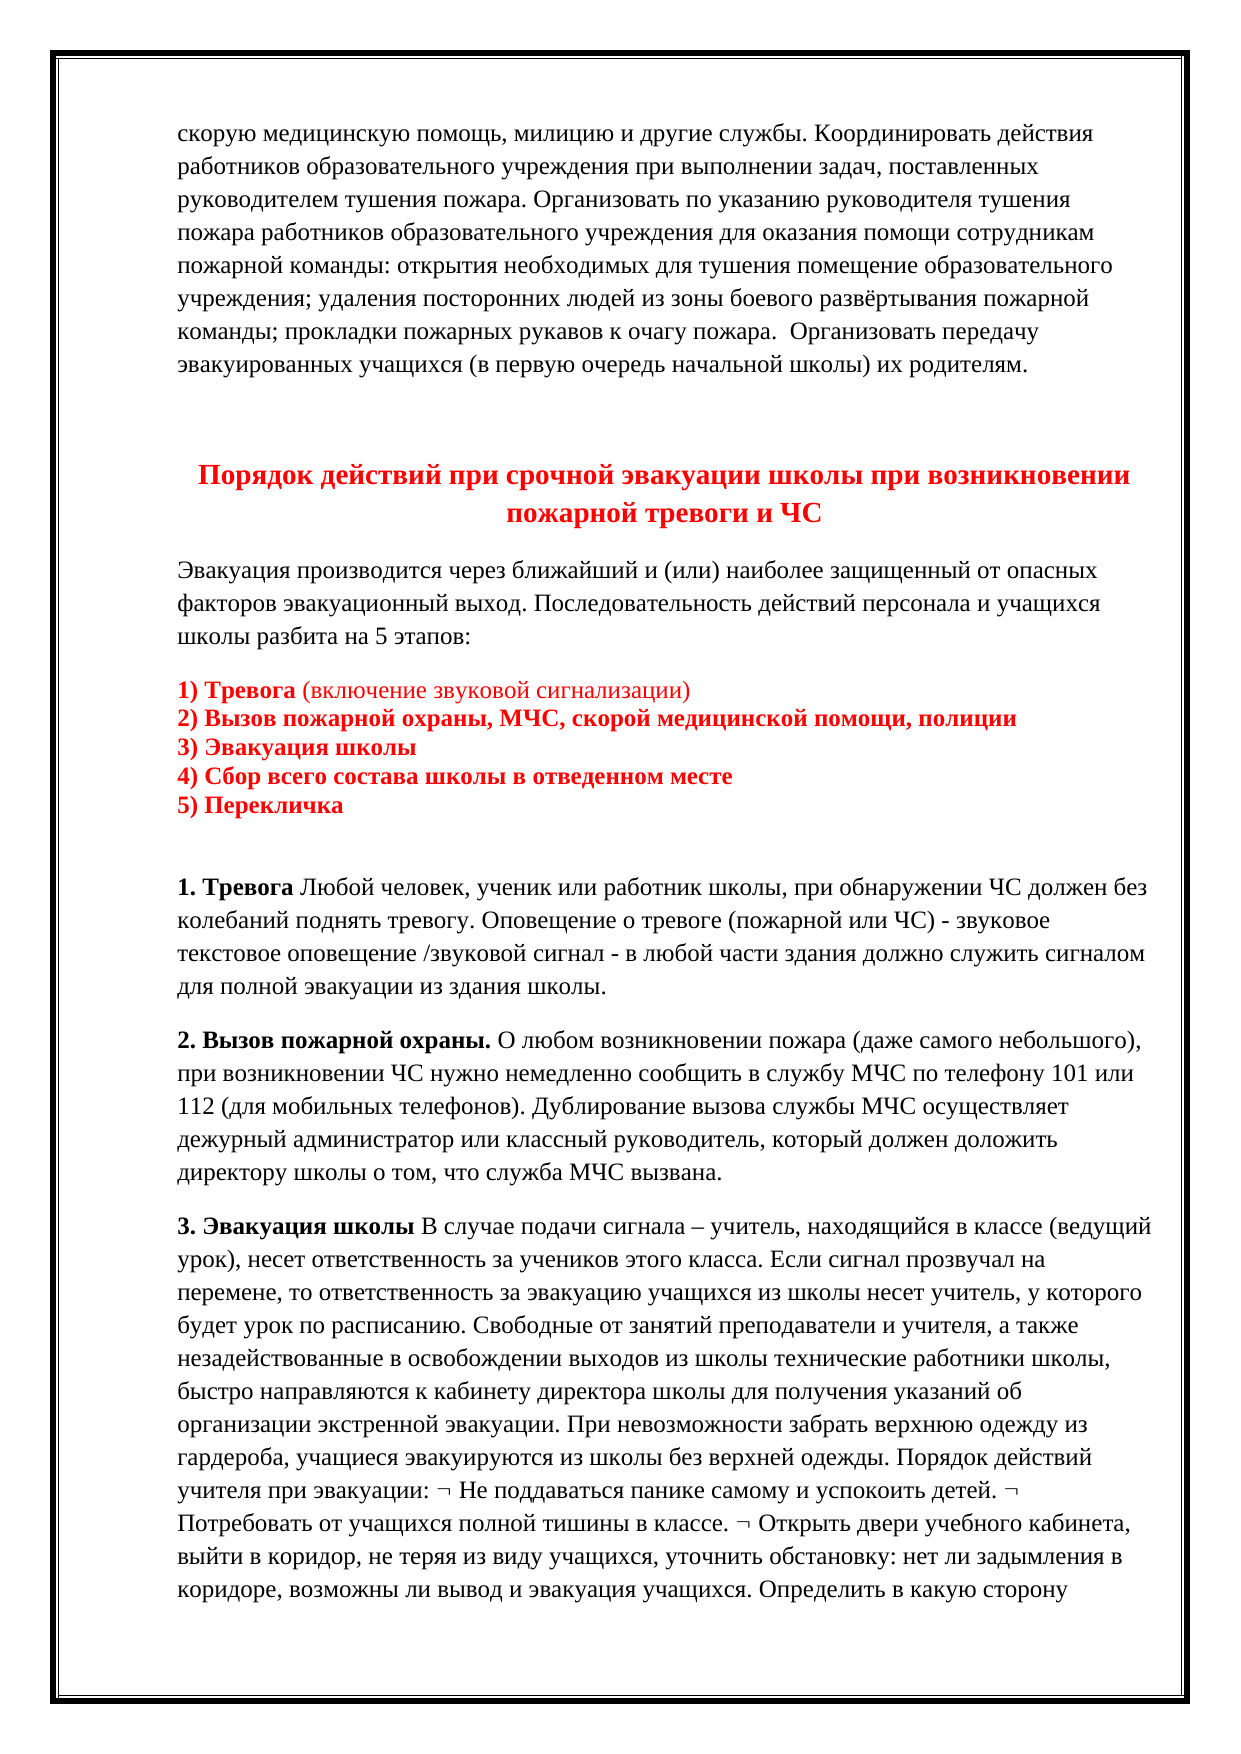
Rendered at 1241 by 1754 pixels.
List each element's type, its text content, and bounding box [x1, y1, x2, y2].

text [177, 1211, 1152, 1603]
text 1) Тревога (включение звуковой сигнализации) [177, 675, 1152, 703]
text 2) Вызов пожарной охраны, МЧС, скорой медицинской помощи, полиции [177, 703, 1152, 732]
text 1. Тревога Любой человек, ученик или работник школы, при обнаружении ЧС должен без колебаний поднять тревогу. Оповещение о тревоге (пожарной или ЧС) - звуковое текстовое оповещение /звуковой сигнал - в любой части здания должно служить сигналом для полной эвакуации из здания школы. [177, 872, 1152, 1000]
text 3) Эвакуация школы [177, 732, 1152, 761]
text 2. Вызов пожарной охраны. О любом возникновении пожара (даже самого небольшого), при возникновении ЧС нужно немедленно сообщить в службу МЧС по телефону 101 или 112 (для мобильных телефонов). Дублирование вызова службы МЧС осуществляет дежурный администратор или классный руководитель, который должен доложить директору школы о том, что служба МЧС вызвана. [177, 1025, 1152, 1186]
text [177, 118, 1152, 378]
text Эвакуация производится через ближайший и (или) наиболее защищенный от опасных факторов эвакуационный выход. Последовательность действий персонала и учащихся школы разбита на 5 этапов: [177, 555, 1152, 650]
text 4) Сбор всего состава школы в отведенном месте [177, 761, 1152, 790]
text Порядок действий при срочной эвакуации школы при возникновении пожарной тревоги и ЧС [177, 457, 1152, 529]
text 5) Перекличка [177, 790, 1152, 818]
